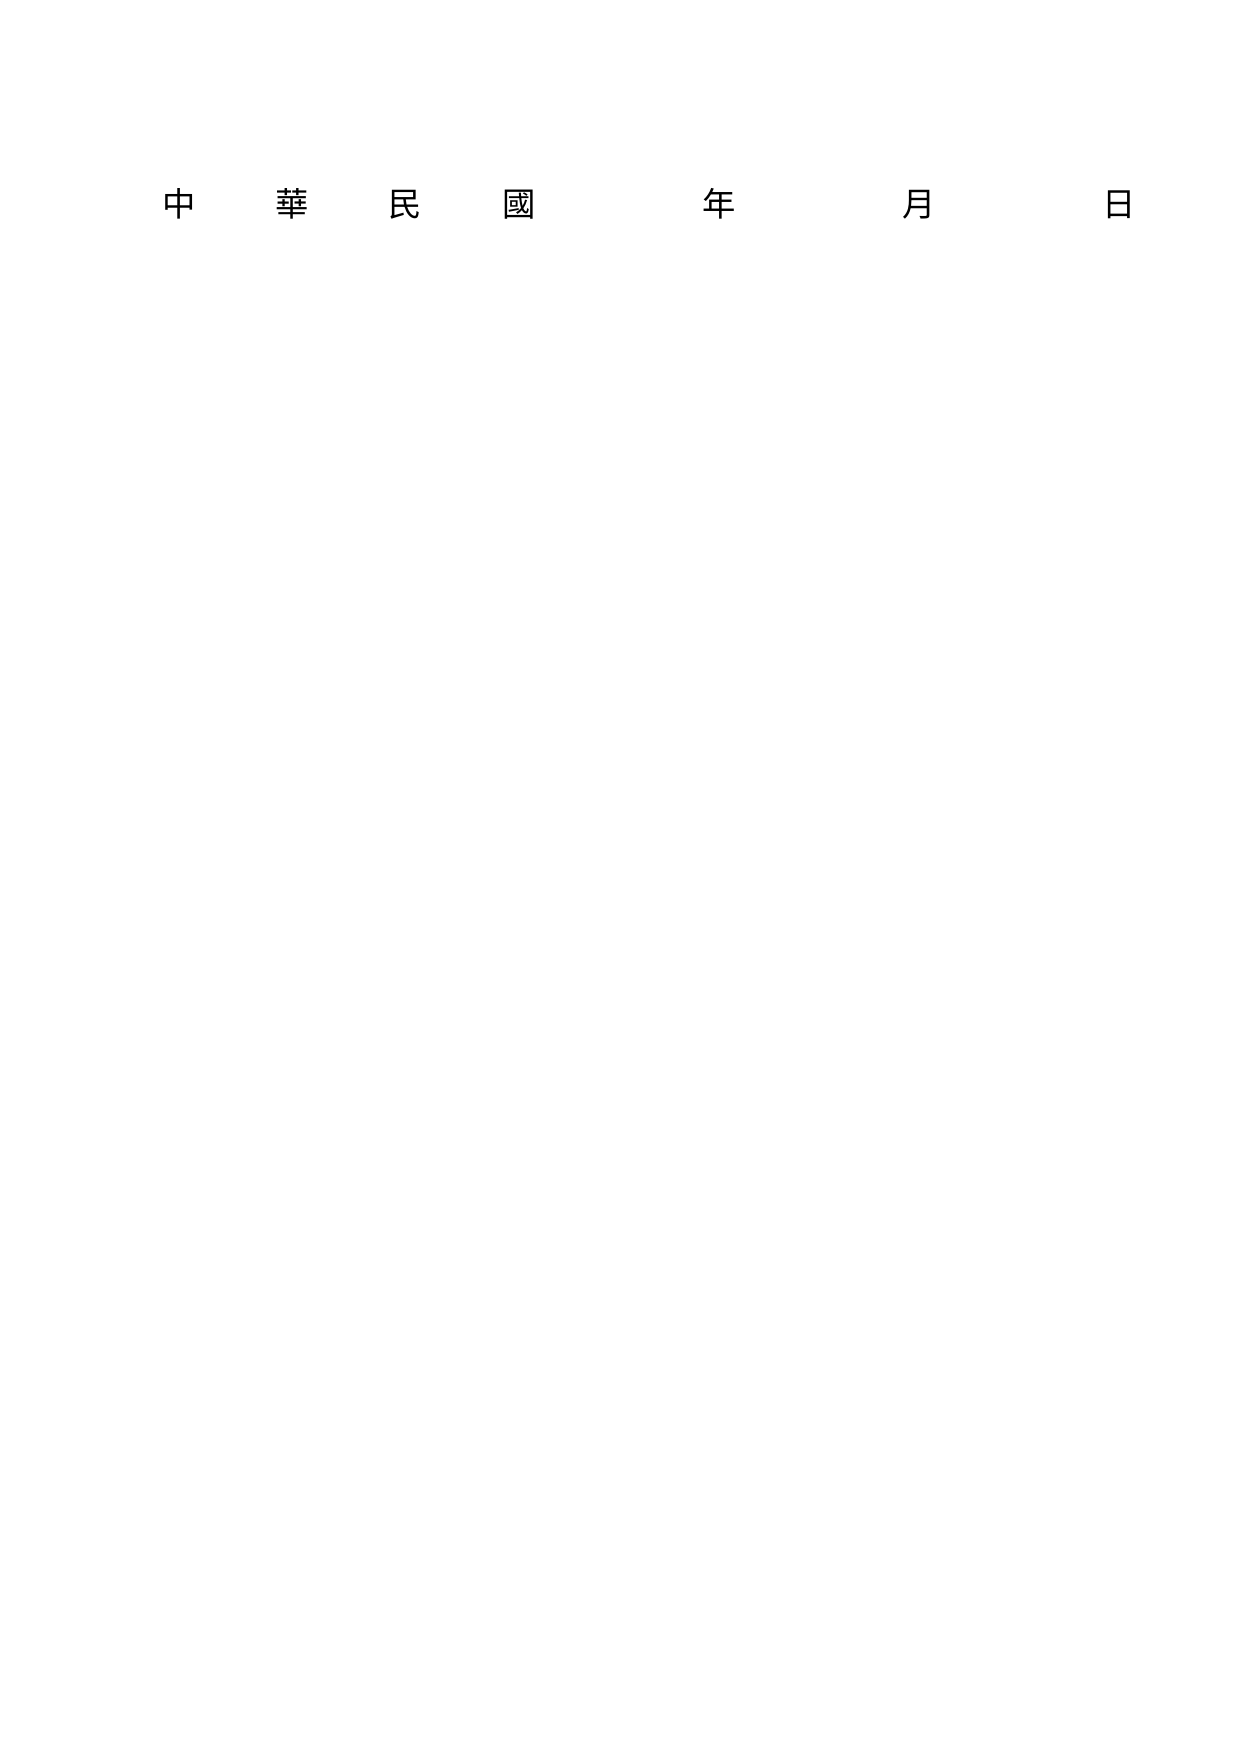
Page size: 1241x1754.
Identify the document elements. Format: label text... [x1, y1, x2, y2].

text 中華民國 年 月 日 [162, 164, 1137, 239]
